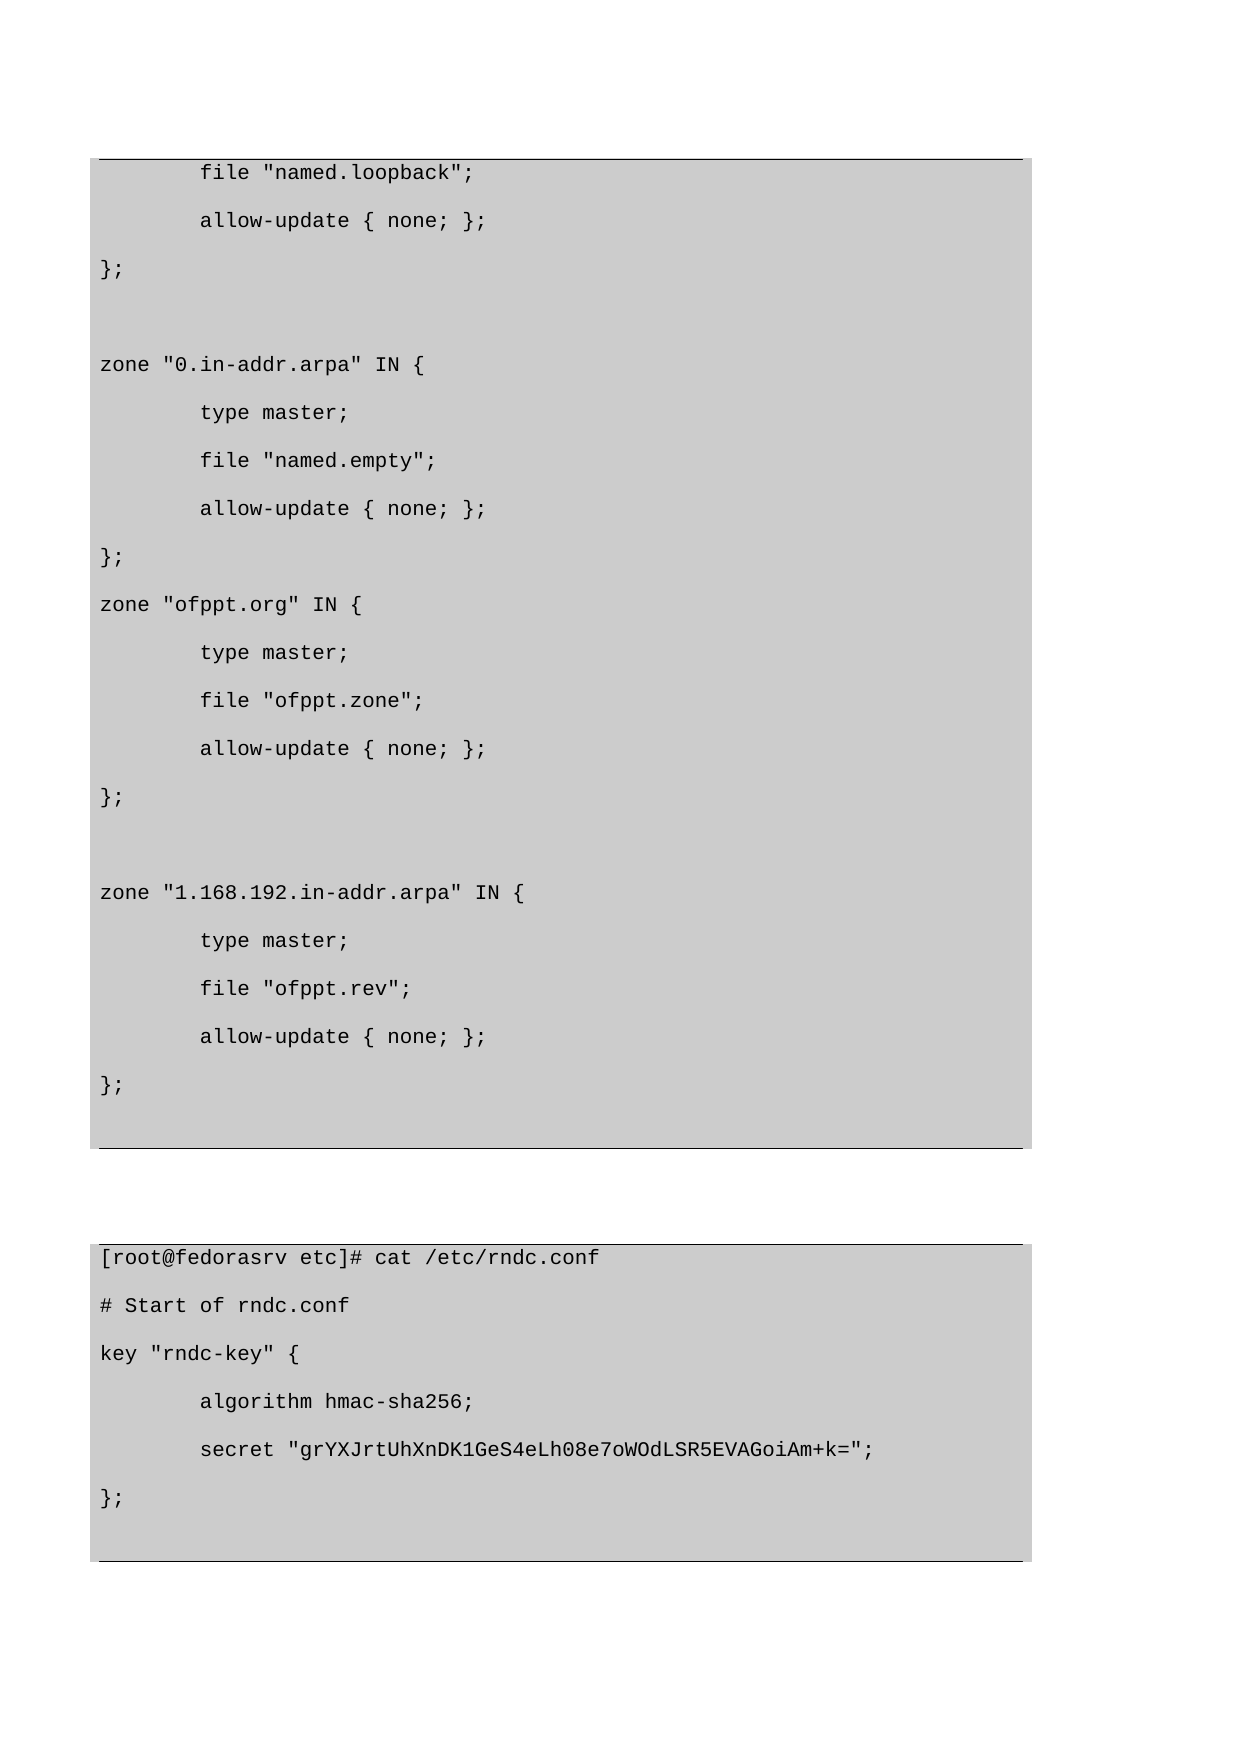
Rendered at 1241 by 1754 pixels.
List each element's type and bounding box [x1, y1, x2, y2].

table_header [89, 148, 1033, 1597]
